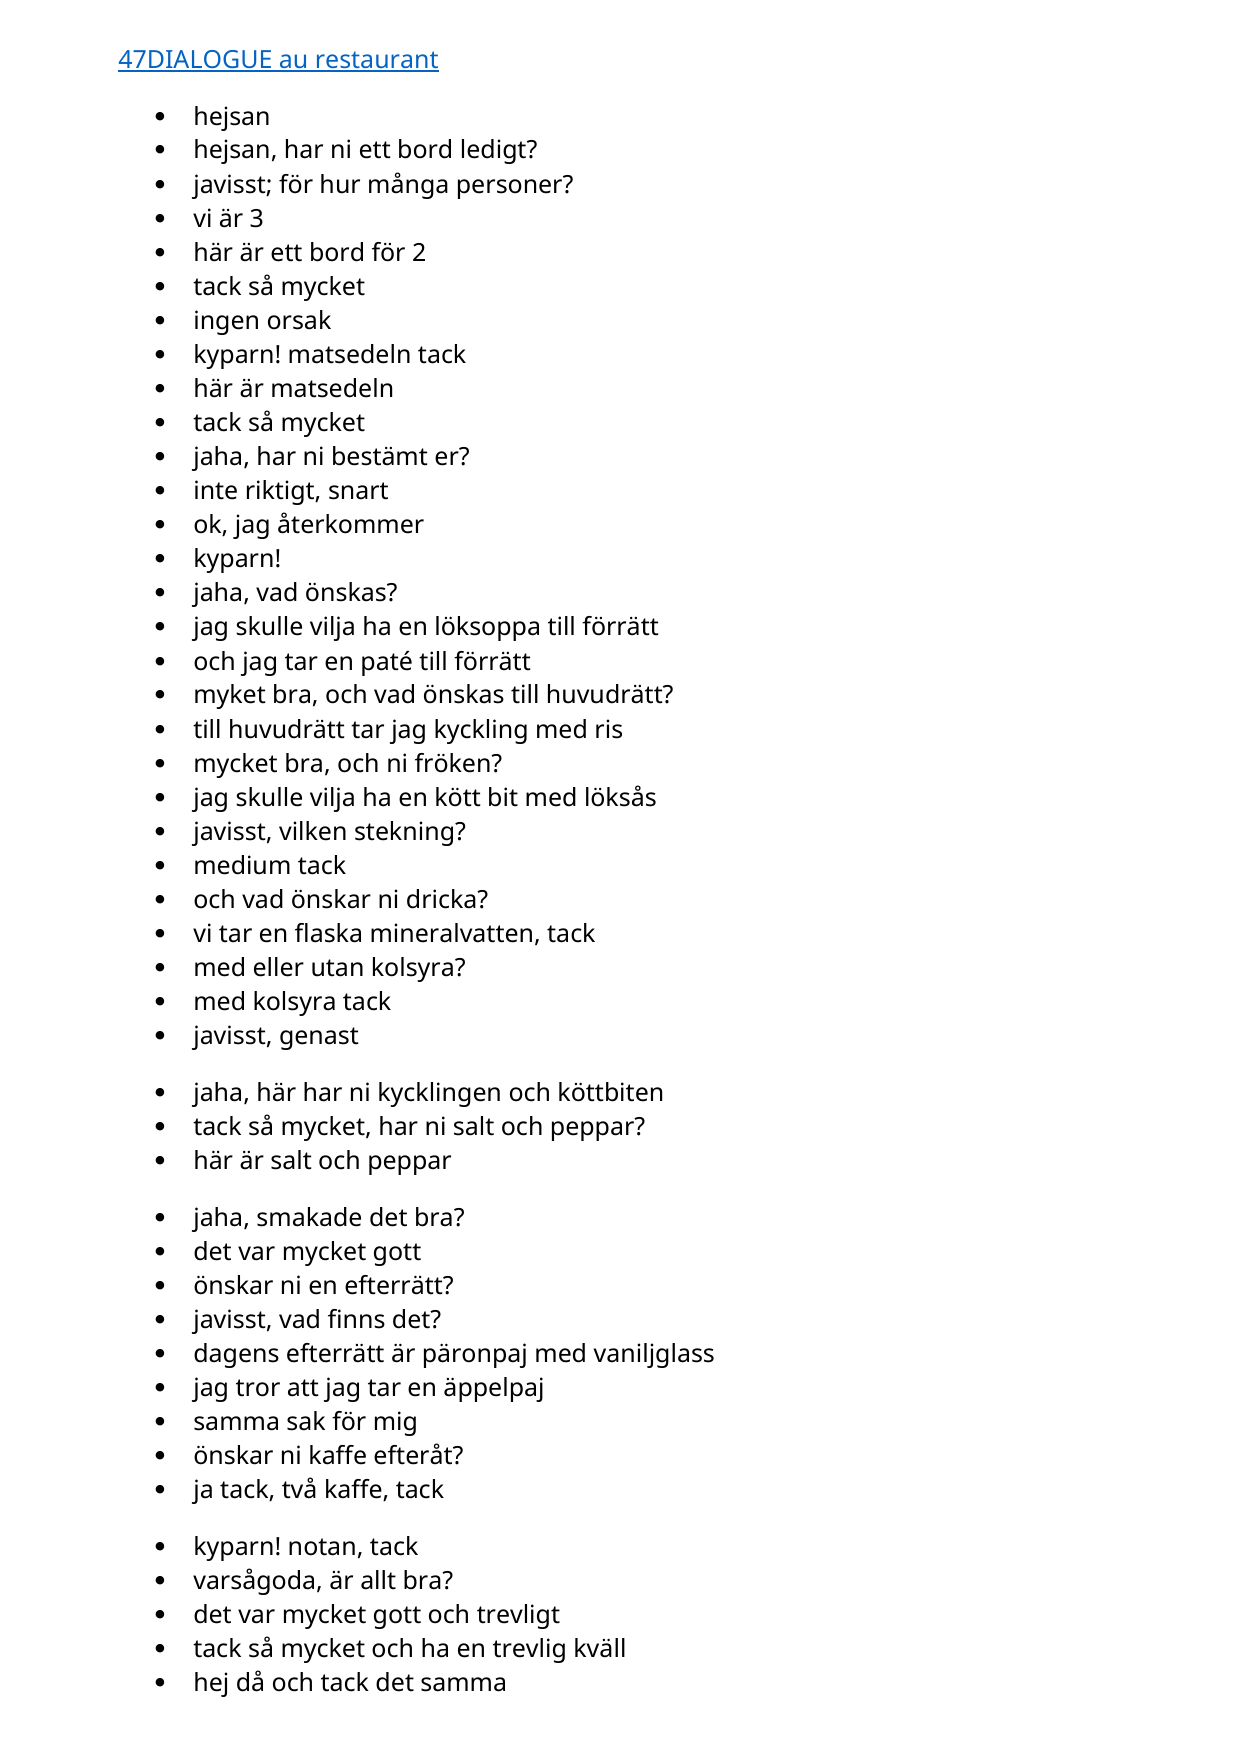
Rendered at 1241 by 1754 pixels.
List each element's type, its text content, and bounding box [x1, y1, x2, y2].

list jaha, vad önskas? [156, 575, 1199, 609]
list jag skulle vilja ha en kött bit med löksås [156, 779, 1199, 813]
list medium tack [156, 847, 1199, 882]
list javisst; för hur många personer? [156, 166, 1199, 200]
list javisst, genast [156, 1018, 1199, 1052]
list vi är 3 [156, 200, 1199, 234]
list hejsan [156, 98, 1199, 132]
list hej då och tack det samma [156, 1665, 1199, 1699]
list här är matsedeln [156, 371, 1199, 405]
list med eller utan kolsyra? [156, 950, 1199, 984]
list och vad önskar ni dricka? [156, 882, 1199, 916]
list och jag tar en paté till förrätt [156, 643, 1199, 677]
text 47DIALOGUE au restaurant [118, 41, 1199, 75]
list ok, jag återkommer [156, 507, 1199, 541]
list kyparn! [156, 541, 1199, 575]
list javisst, vad finns det? [156, 1302, 1199, 1336]
list tack så mycket [156, 405, 1199, 439]
list ja tack, två kaffe, tack [156, 1472, 1199, 1506]
list hejsan, har ni ett bord ledigt? [156, 132, 1199, 166]
list samma sak för mig [156, 1404, 1199, 1438]
list jag tror att jag tar en äppelpaj [156, 1370, 1199, 1404]
list jaha, smakade det bra? [156, 1199, 1199, 1233]
list till huvudrätt tar jag kyckling med ris [156, 711, 1199, 745]
list javisst, vilken stekning? [156, 813, 1199, 847]
list kyparn! matsedeln tack [156, 337, 1199, 371]
list det var mycket gott och trevligt [156, 1597, 1199, 1631]
list här är ett bord för 2 [156, 234, 1199, 268]
list varsågoda, är allt bra? [156, 1563, 1199, 1597]
list jaha, här har ni kycklingen och köttbiten [156, 1074, 1199, 1109]
list vi tar en flaska mineralvatten, tack [156, 916, 1199, 950]
list ingen orsak [156, 302, 1199, 337]
list önskar ni kaffe efteråt? [156, 1438, 1199, 1472]
list jaha, har ni bestämt er? [156, 439, 1199, 473]
list tack så mycket och ha en trevlig kväll [156, 1631, 1199, 1665]
list med kolsyra tack [156, 984, 1199, 1018]
list myket bra, och vad önskas till huvudrätt? [156, 677, 1199, 711]
list önskar ni en efterrätt? [156, 1268, 1199, 1302]
list jag skulle vilja ha en löksoppa till förrätt [156, 609, 1199, 643]
list mycket bra, och ni fröken? [156, 745, 1199, 779]
list det var mycket gott [156, 1233, 1199, 1268]
list kyparn! notan, tack [156, 1529, 1199, 1563]
list inte riktigt, snart [156, 473, 1199, 507]
list tack så mycket, har ni salt och peppar? [156, 1109, 1199, 1143]
list dagens efterrätt är päronpaj med vaniljglass [156, 1336, 1199, 1370]
list här är salt och peppar [156, 1143, 1199, 1177]
list tack så mycket [156, 268, 1199, 302]
